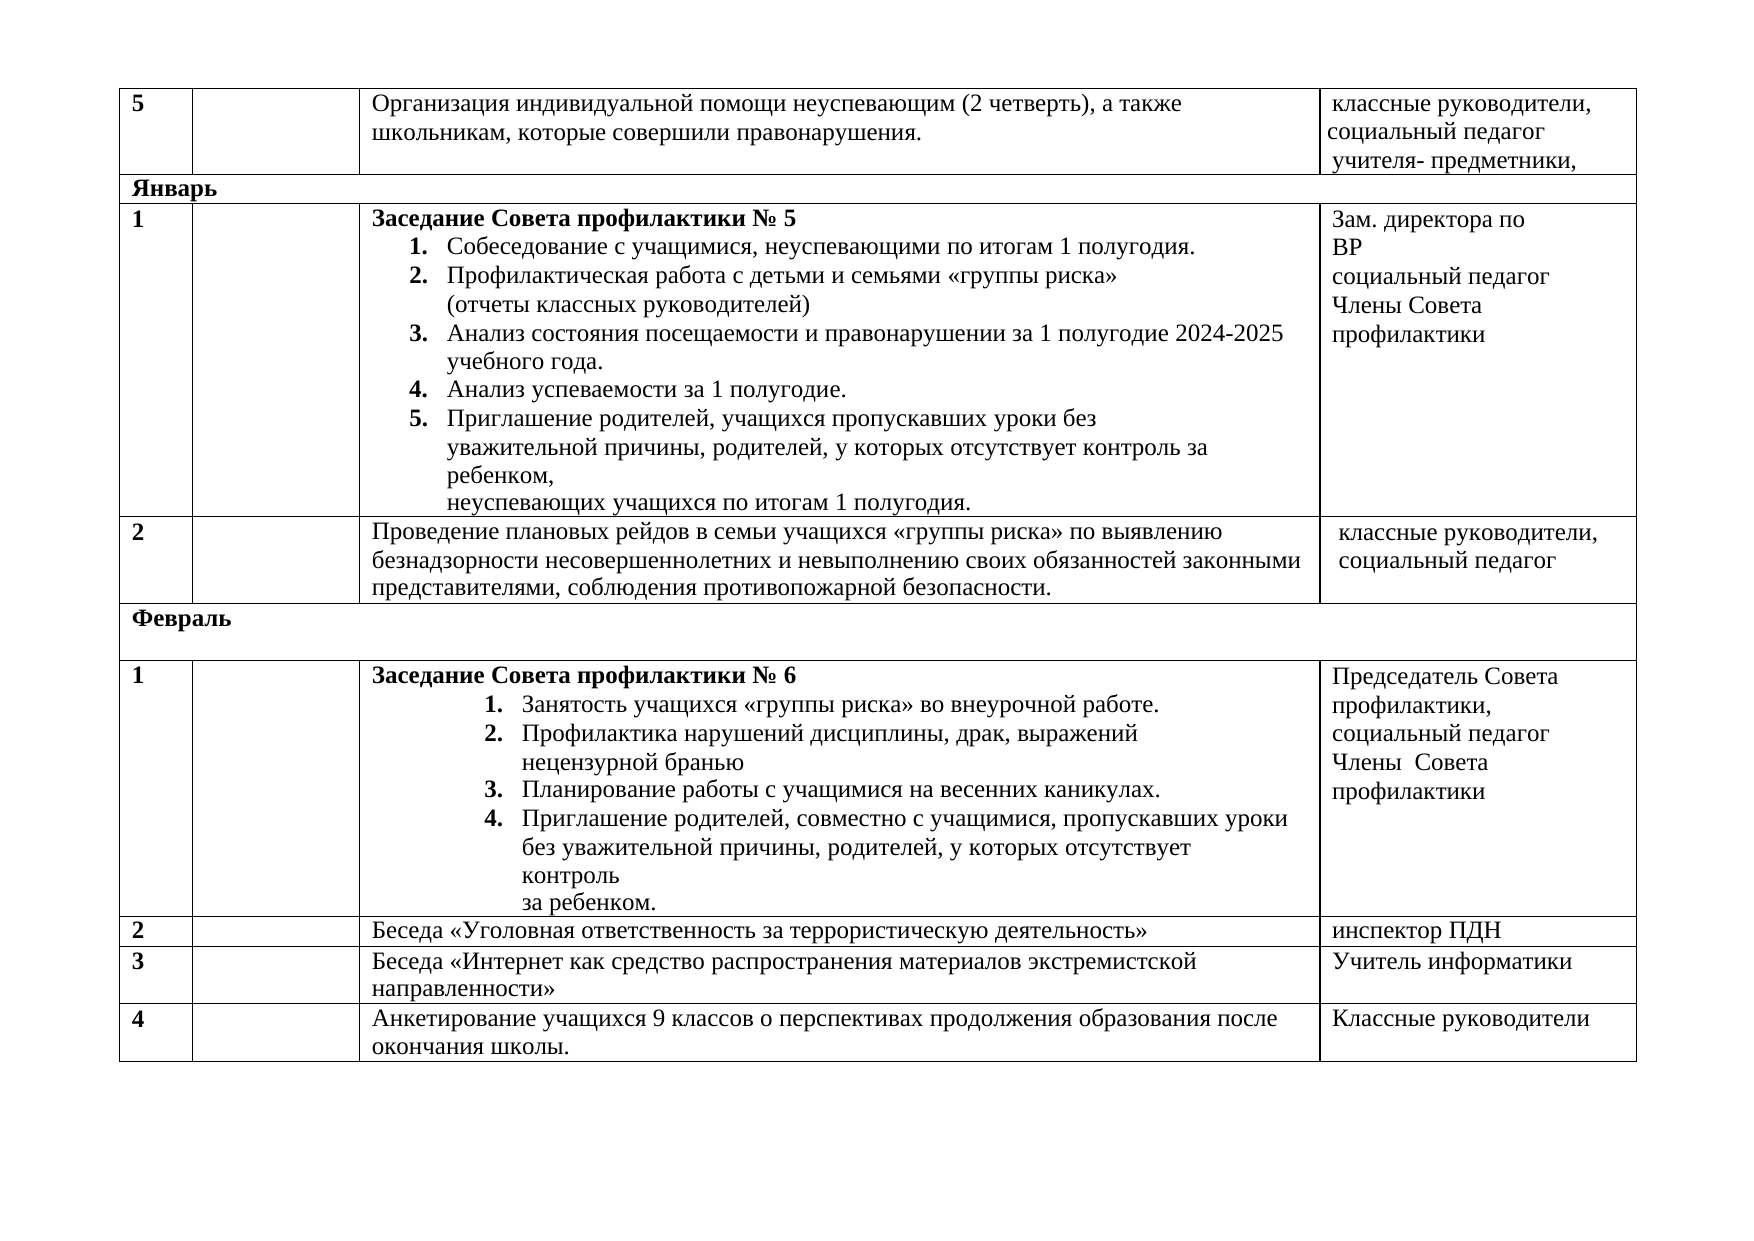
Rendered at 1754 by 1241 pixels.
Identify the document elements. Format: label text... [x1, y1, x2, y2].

table_cell [193, 1004, 359, 1061]
table_cell 1 [120, 661, 192, 916]
table_cell [193, 204, 359, 516]
table_header 5 [120, 89, 192, 174]
table_cell Анкетирование учащихся 9 классов о перспективах продолжения образования после окончания школы. [360, 1004, 1319, 1061]
table_cell Беседа «Уголовная ответственность за террористическую деятельность» [360, 917, 1319, 946]
table_cell Заседание Совета профилактики № 5 Собеседование с учащимися, неуспевающими по итогам 1 полугодия. Профилактическая работа с детьми и семьями «группы риска» (отчеты классных руководителей) Анализ состояния посещаемости и правонарушении за 1 полугодие 2024-2025 учебного года. Анализ успеваемости за 1 полугодие. Приглашение родителей, учащихся пропускавших уроки без уважительной причины, родителей, у которых отсутствует контроль за ребенком, неуспевающих учащихся по итогам 1 полугодия. [360, 204, 1319, 516]
table_cell [193, 517, 359, 603]
table_cell 1 [120, 204, 192, 516]
table_cell 4 [120, 1004, 192, 1061]
table_cell Беседа «Интернет как средство распространения материалов экстремистской направленности» [360, 947, 1319, 1003]
table_cell 2 [120, 917, 192, 946]
table_cell [193, 917, 359, 946]
table_header классные руководители, социальный педагог учителя- предметники, [1321, 89, 1636, 174]
table_cell Заседание Совета профилактики № 6 Занятость учащихся «группы риска» во внеурочной работе. Профилактика нарушений дисциплины, драк, выражений нецензурной бранью Планирование работы с учащимися на весенних каникулах. Приглашение родителей, совместно с учащимися, пропускавших уроки без уважительной причины, родителей, у которых отсутствует контроль за ребенком. [360, 661, 1319, 916]
table_cell Председатель Совета профилактики, социальный педагог Члены Совета профилактики [1321, 661, 1636, 916]
table_cell инспектор ПДН [1321, 917, 1636, 946]
table_cell классные руководители, социальный педагог [1321, 517, 1636, 603]
table_cell Учитель информатики [1321, 947, 1636, 1003]
table_cell Январь [120, 175, 1636, 203]
table_cell 2 [120, 517, 192, 603]
table_cell 3 [120, 947, 192, 1003]
table_header [193, 89, 359, 174]
table_cell [193, 661, 359, 916]
table_header Организация индивидуальной помощи неуспевающим (2 четверть), а также школьникам, которые совершили правонарушения. [360, 89, 1319, 174]
table_cell Февраль [120, 604, 1636, 660]
table_cell Проведение плановых рейдов в семьи учащихся «группы риска» по выявлению безнадзорности несовершеннолетних и невыполнению своих обязанностей законными представителями, соблюдения противопожарной безопасности. [360, 517, 1319, 603]
table_cell [193, 947, 359, 1003]
table_cell Классные руководители [1321, 1004, 1636, 1061]
table_cell Зам. директора по ВР социальный педагог Члены Совета профилактики [1321, 204, 1636, 516]
